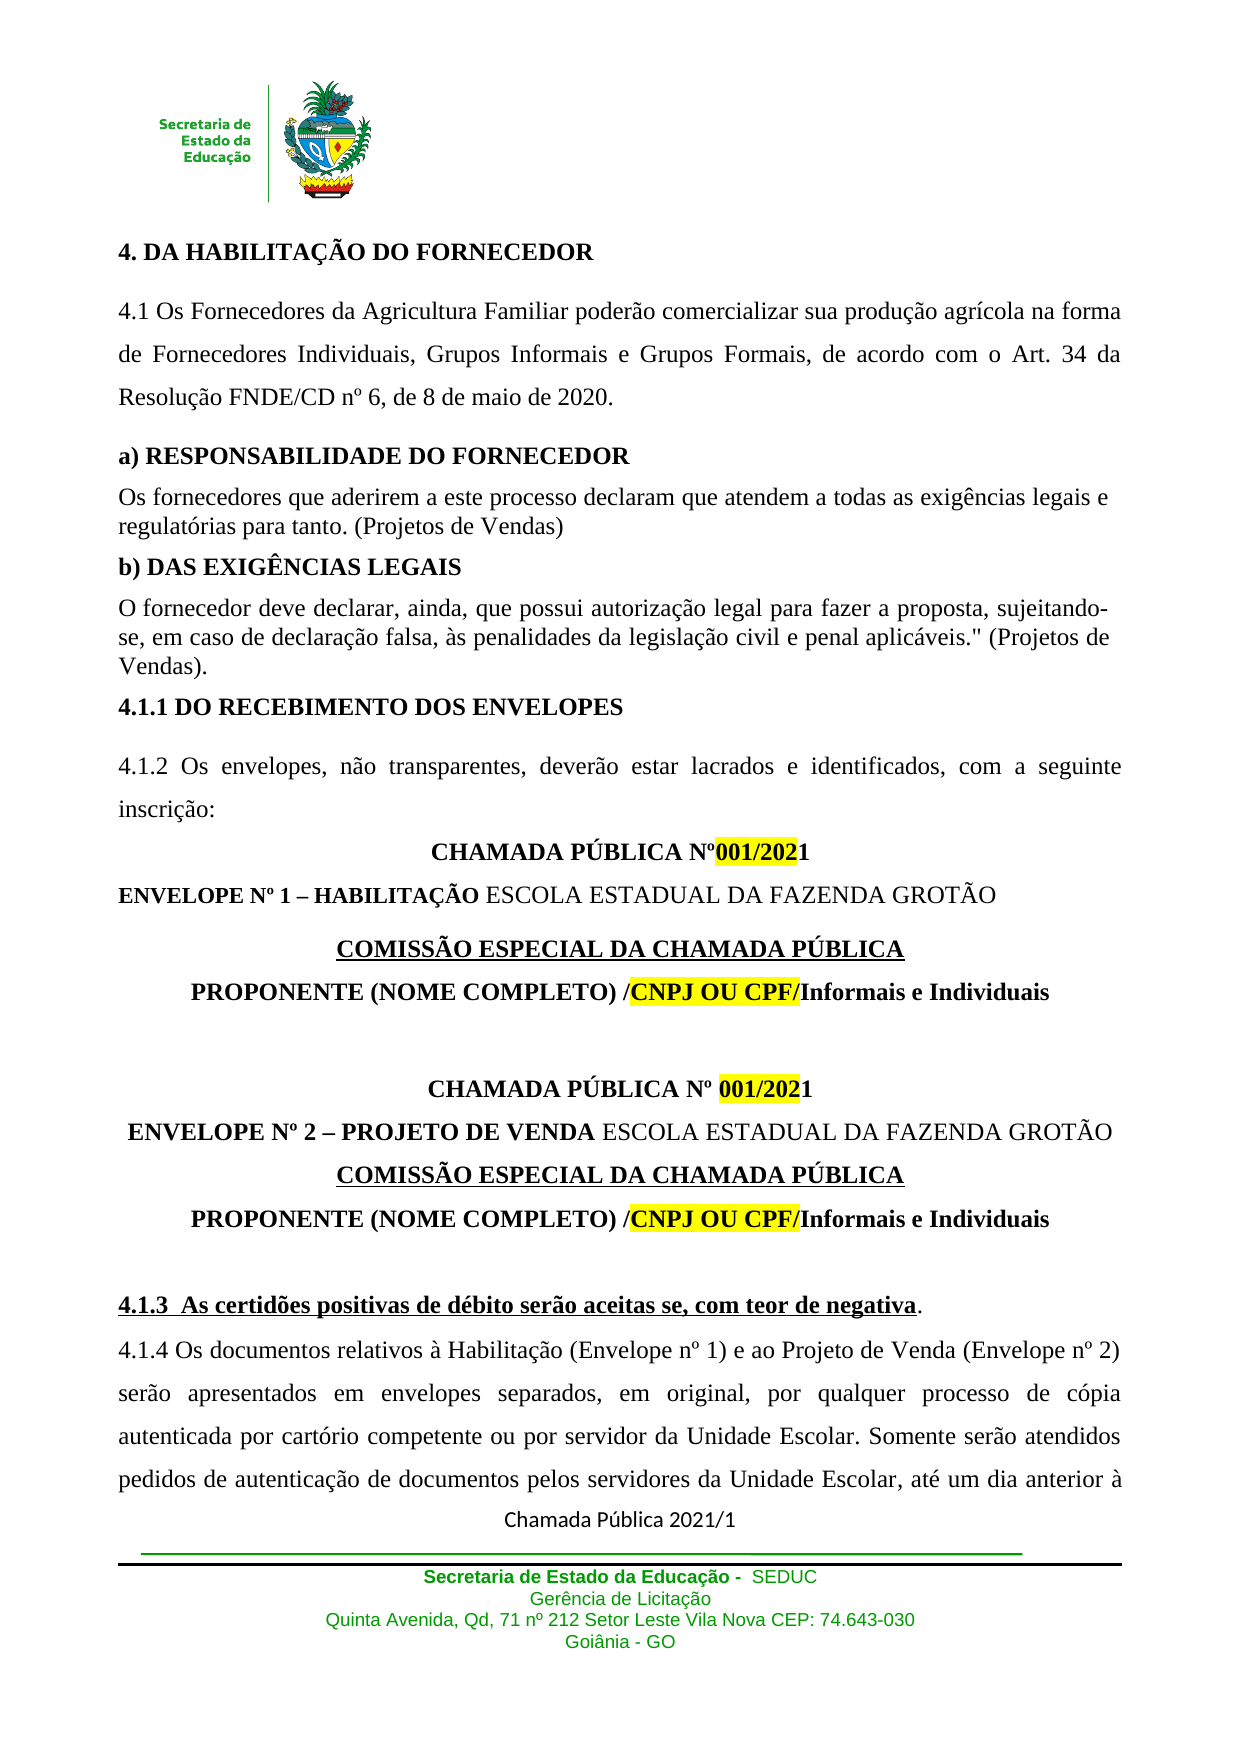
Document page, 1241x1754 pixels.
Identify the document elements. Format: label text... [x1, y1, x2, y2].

text CHAMADA PÚBLICA Nº 001/2021 [118, 1074, 719, 1103]
text PROPONENTE (NOME COMPLETO) /CNPJ OU CPF/Informais e Individuais [118, 1204, 630, 1232]
text 4.1 Os Fornecedores da Agricultura Familiar poderão comercializar sua produção agrícola na forma de Fornecedores Individuais, Grupos Informais e Grupos Formais, de acordo com o Art. 34 da Resolução FNDE/CD nº 6, de 8 de maio de 2020. [118, 296, 1122, 411]
text CHAMADA PÚBLICA Nº001/2021 [797, 837, 1122, 866]
text Os fornecedores que aderirem a este processo declaram que atendem a todas as exigências legais e regulatórias para tanto. (Projetos de Vendas) [118, 482, 1110, 540]
text 4.1.2 Os envelopes, não transparentes, deverão estar lacrados e identificados, com a seguinte inscrição: [118, 751, 1122, 823]
text ENVELOPE Nº 2 – PROJETO DE VENDA ESCOLA ESTADUAL DA FAZENDA GROTÃO [118, 1117, 1122, 1146]
text CHAMADA PÚBLICA Nº 001/2021 [800, 1074, 1122, 1103]
text PROPONENTE (NOME COMPLETO) /CNPJ OU CPF/Informais e Individuais [800, 1204, 1122, 1232]
text CHAMADA PÚBLICA Nº001/2021 [118, 837, 715, 866]
picture [118, 73, 412, 210]
text ENVELOPE Nº 1 – HABILITAÇÃO ESCOLA ESTADUAL DA FAZENDA GROTÃO [118, 880, 1122, 909]
text PROPONENTE (NOME COMPLETO) /CNPJ OU CPF/Informais e Individuais [800, 977, 1122, 1006]
text PROPONENTE (NOME COMPLETO) /CNPJ OU CPF/Informais e Individuais [118, 977, 630, 1006]
text COMISSÃO ESPECIAL DA CHAMADA PÚBLICA [118, 934, 1122, 963]
text 4. DA HABILITAÇÃO DO FORNECEDOR [118, 237, 1122, 266]
text 4.1.3 As certidões positivas de débito serão aceitas se, com teor de negativa. [118, 1290, 1122, 1319]
text 4.1.1 DO RECEBIMENTO DOS ENVELOPES [118, 692, 1122, 721]
text b) DAS EXIGÊNCIAS LEGAIS [118, 552, 1110, 581]
text COMISSÃO ESPECIAL DA CHAMADA PÚBLICA [118, 1161, 1122, 1189]
text O fornecedor deve declarar, ainda, que possui autorização legal para fazer a proposta, sujeitando-se, em caso de declaração falsa, às penalidades da legislação civil e penal aplicáveis." (Projetos de Vendas). [118, 593, 1110, 680]
text a) RESPONSABILIDADE DO FORNECEDOR [118, 441, 1110, 470]
